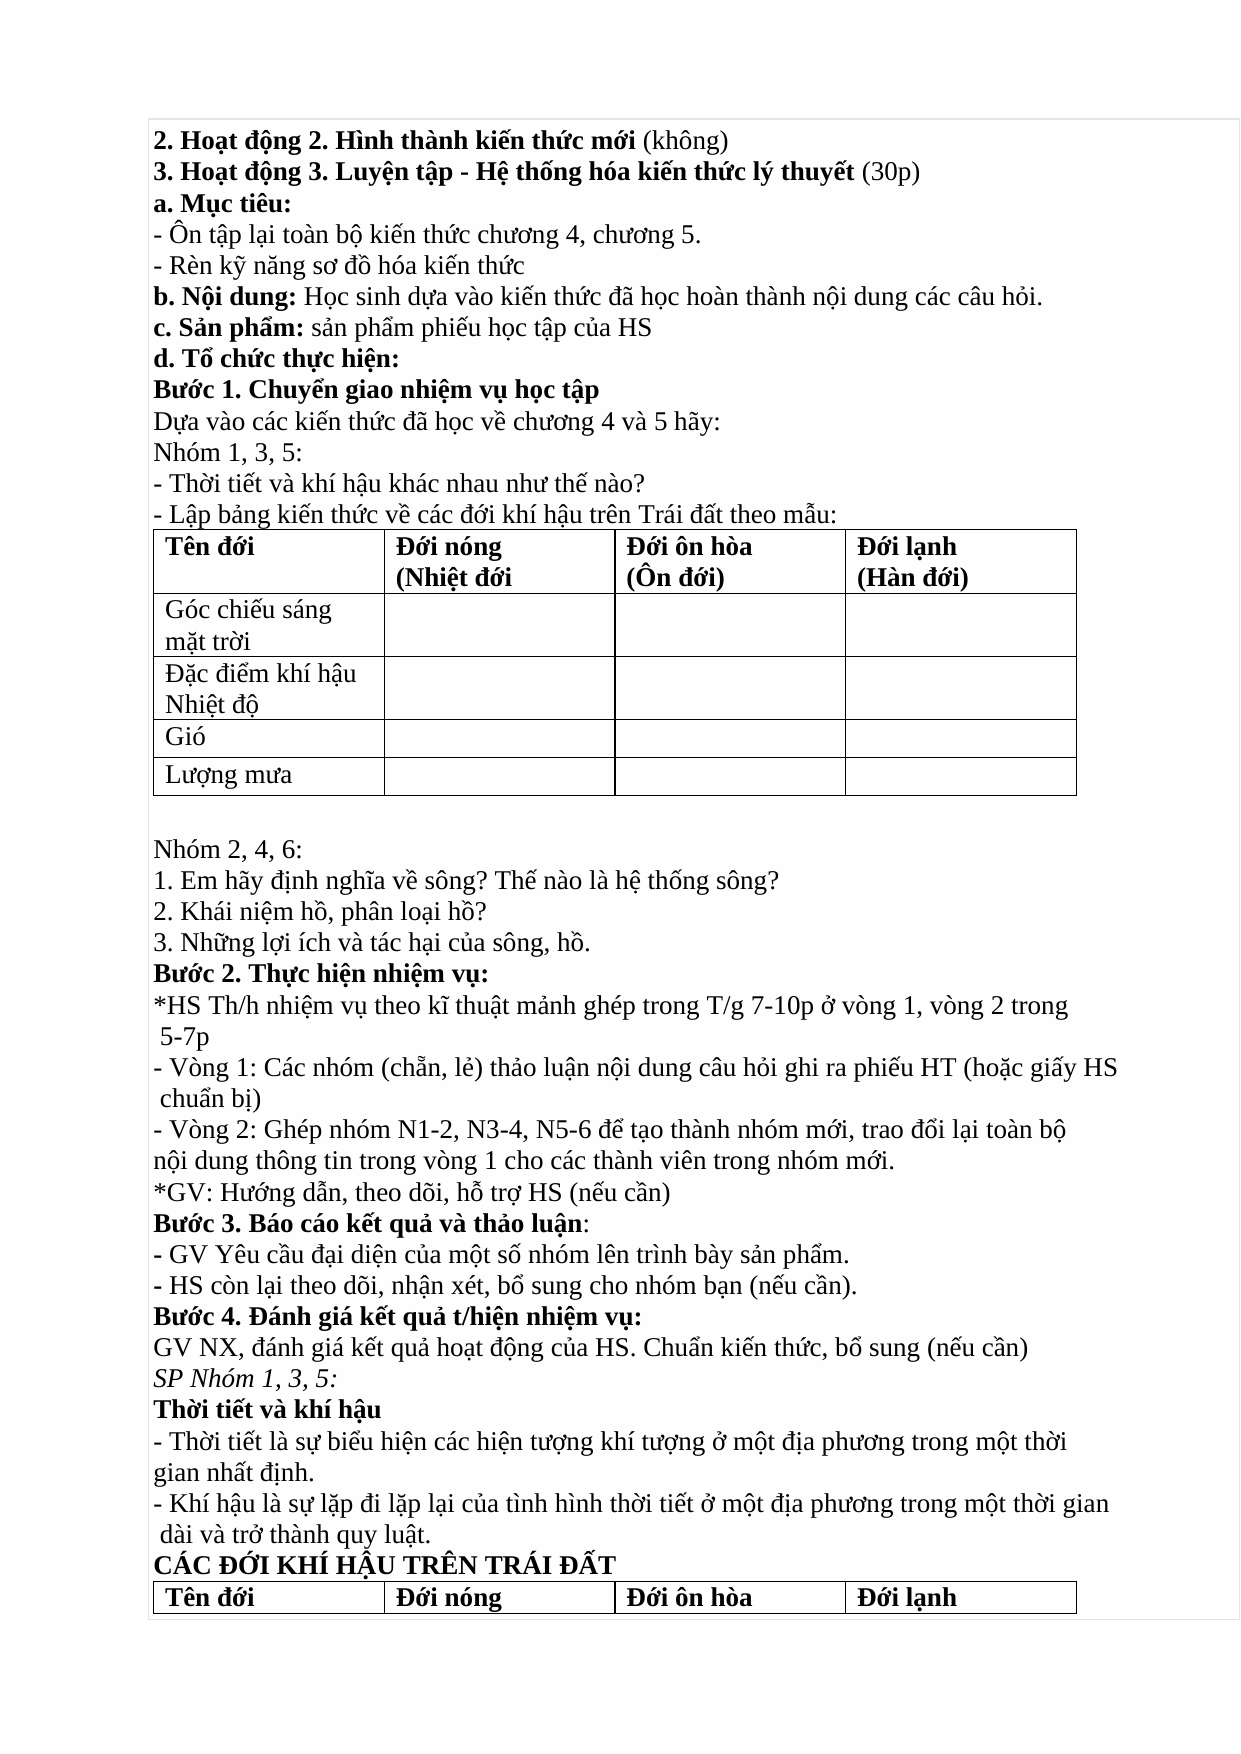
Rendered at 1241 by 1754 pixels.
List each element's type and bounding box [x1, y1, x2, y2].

table_cell [149, 120, 1239, 1618]
